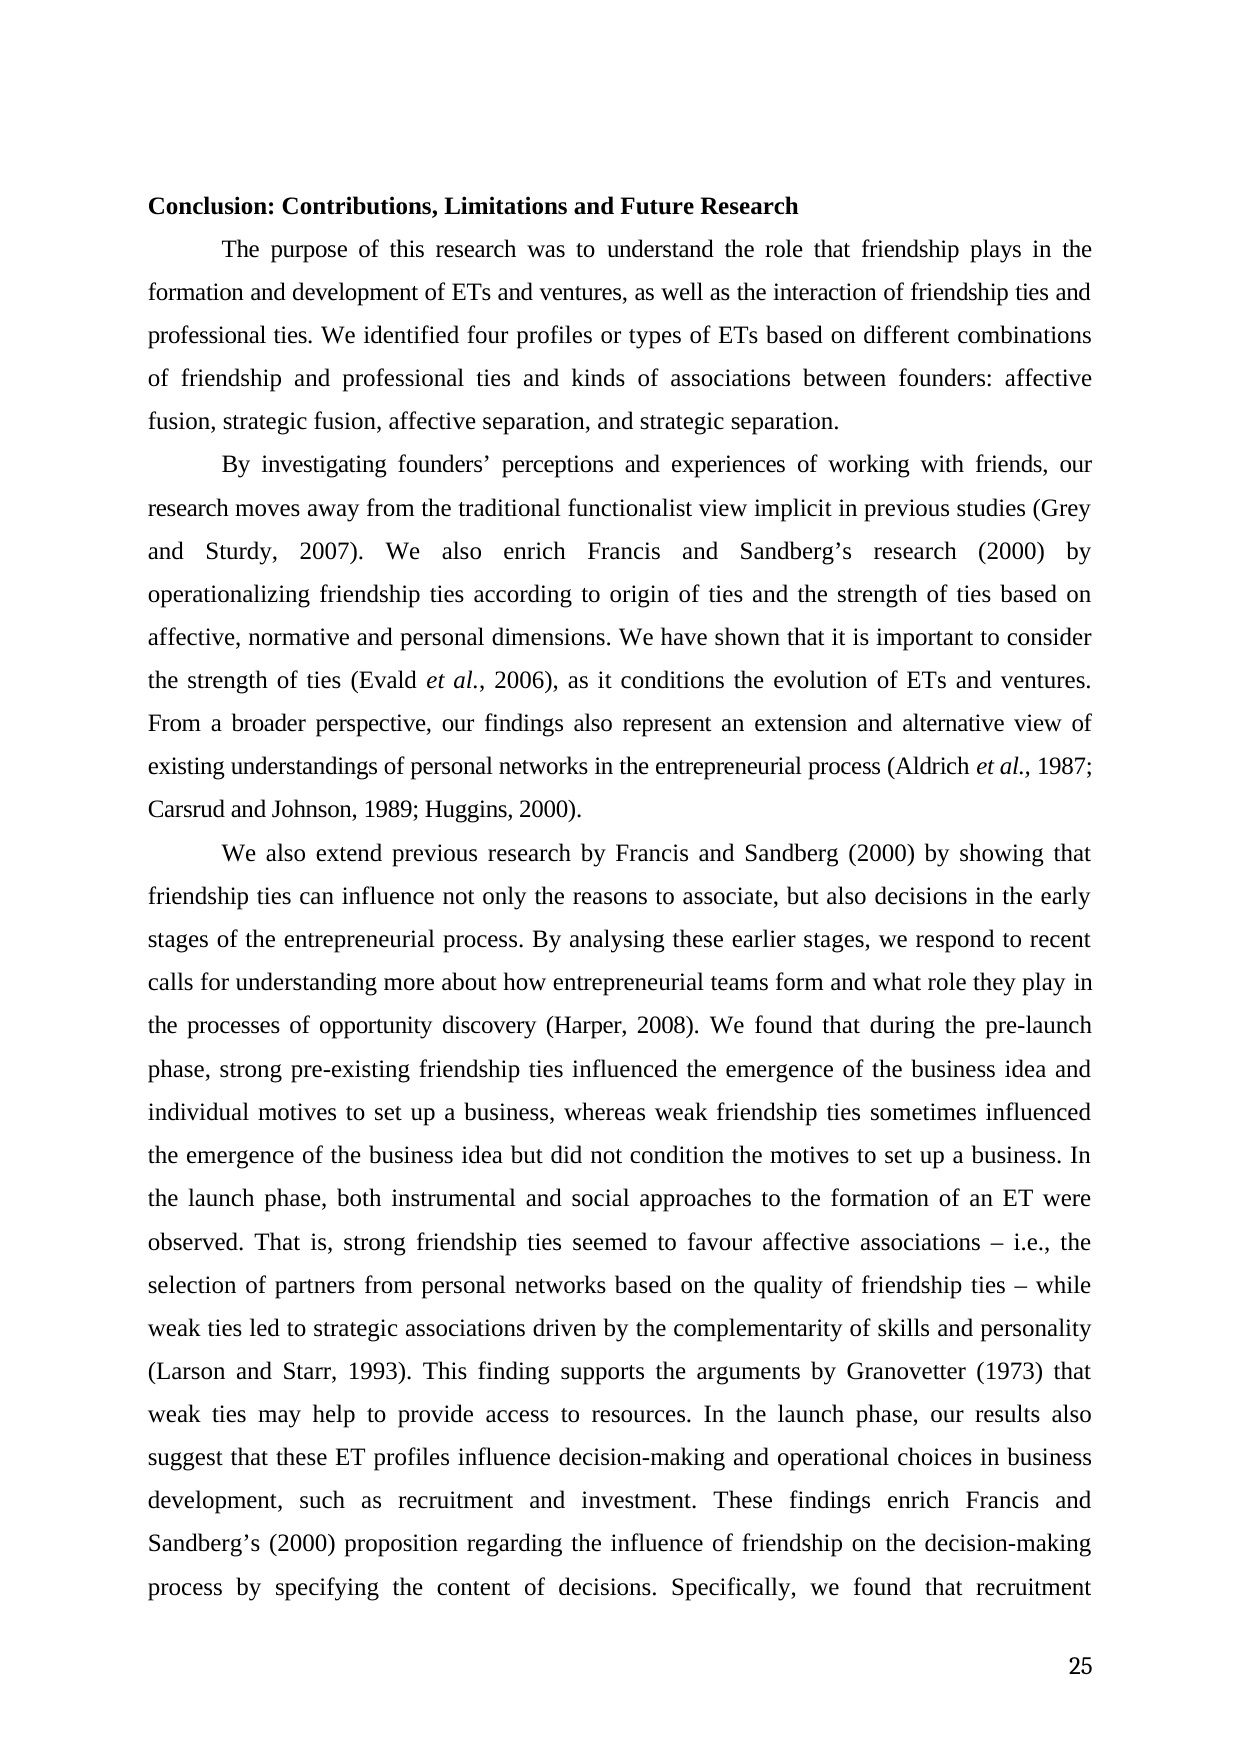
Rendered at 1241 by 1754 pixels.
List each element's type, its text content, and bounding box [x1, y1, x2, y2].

text The purpose of this research was to understand the role that friendship plays in the formation and development of ETs and ventures, as well as the interaction of friendship ties and professional ties. We identified four profiles or types of ETs based on different combinations of friendship and professional ties and kinds of associations between founders: affective fusion, strategic fusion, affective separation, and strategic separation. [148, 234, 1093, 435]
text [148, 838, 1093, 1600]
text Conclusion: Contributions, Limitations and Future Research [148, 191, 1093, 219]
text By investigating founders’ perceptions and experiences of working with friends, our research moves away from the traditional functionalist view implicit in previous studies (Grey and Sturdy, 2007). We also enrich Francis and Sandberg’s research (2000) by operationalizing friendship ties according to origin of ties and the strength of ties based on affective, normative and personal dimensions. We have shown that it is important to consider the strength of ties (Evald et al., 2006), as it conditions the evolution of ETs and ventures. From a broader perspective, our findings also represent an extension and alternative view of existing understandings of personal networks in the entrepreneurial process (Aldrich et al., 1987; Carsrud and Johnson, 1989; Huggins, 2000). [148, 449, 1093, 823]
